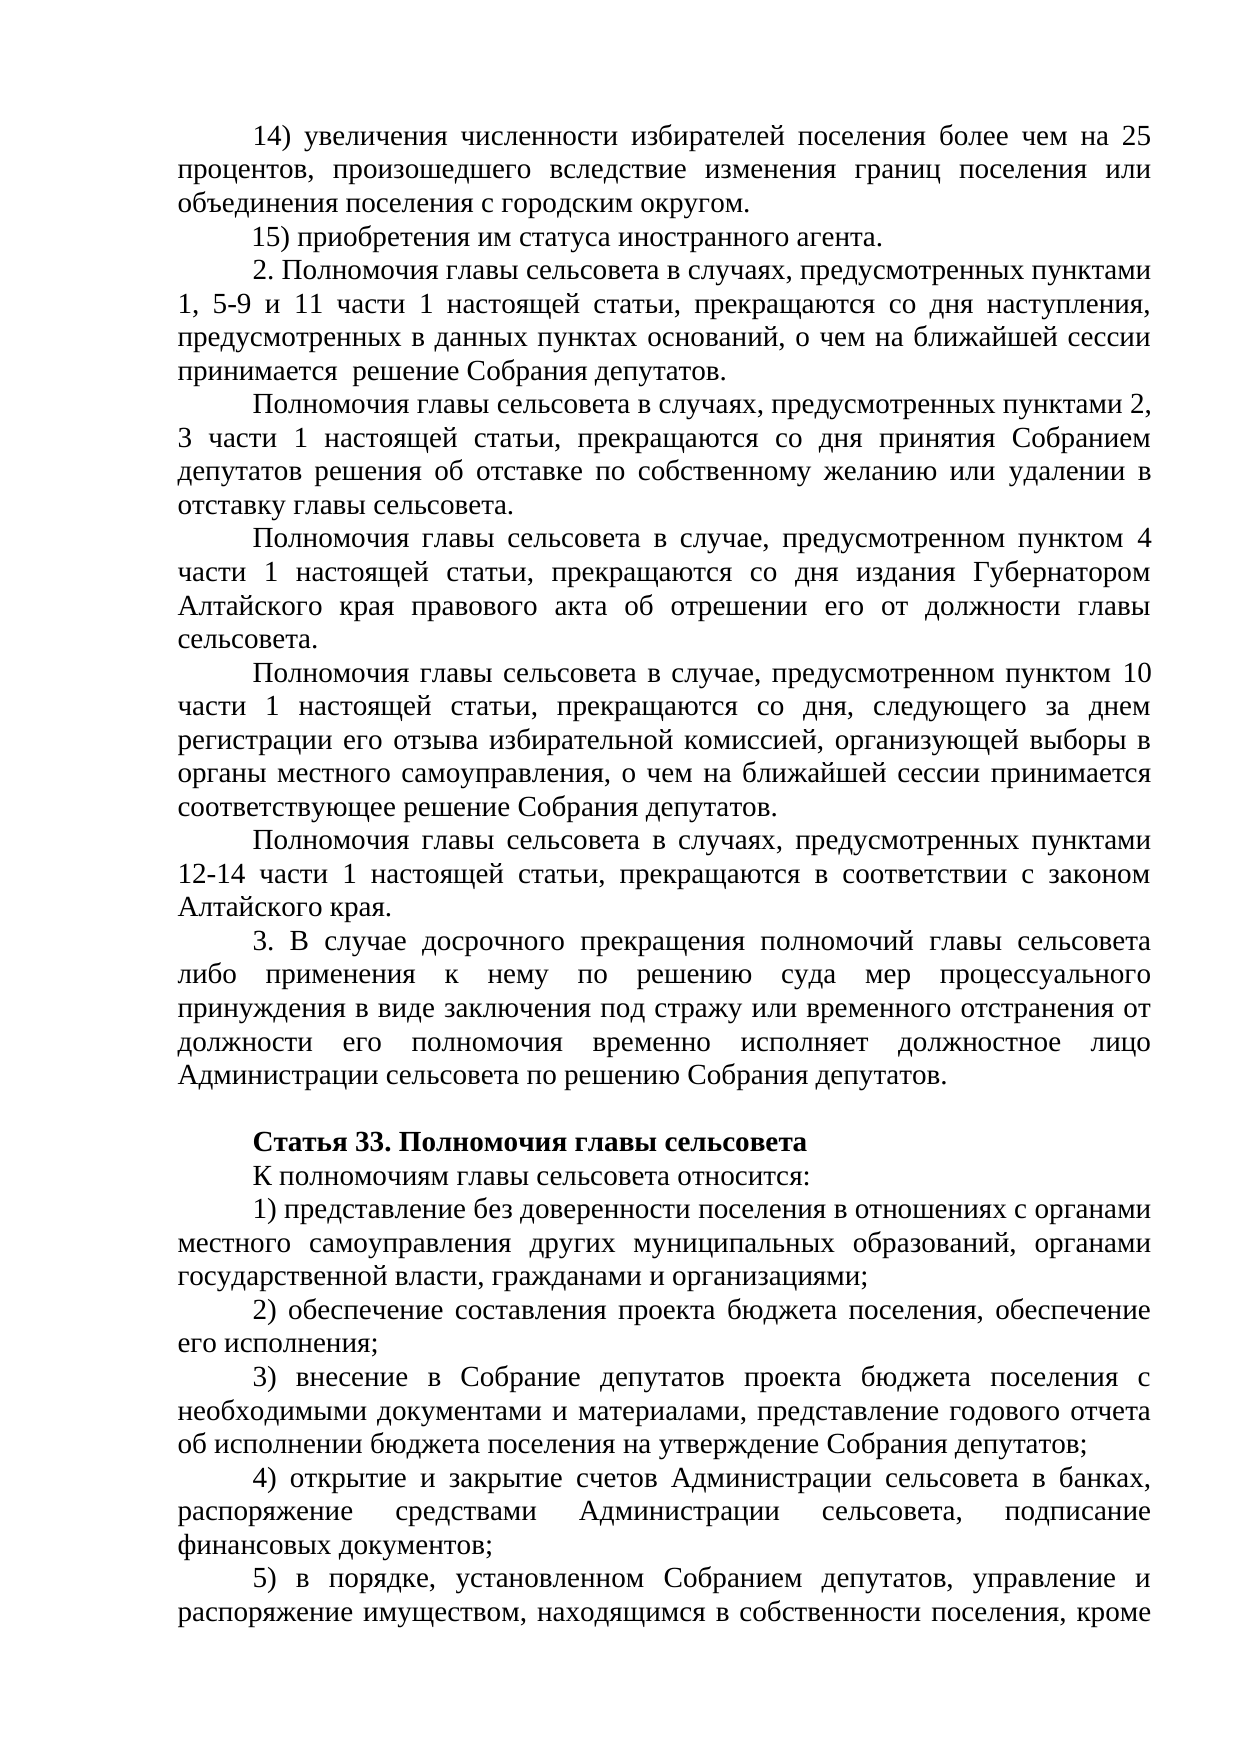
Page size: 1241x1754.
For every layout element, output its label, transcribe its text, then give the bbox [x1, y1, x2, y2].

text 4) открытие и закрытие счетов Администрации сельсовета в банках, распоряжение средствами Администрации сельсовета, подписание финансовых документов; [177, 1460, 1152, 1560]
text Полномочия главы сельсовета в случае, предусмотренном пунктом 4 части 1 настоящей статьи, прекращаются со дня издания Губернатором Алтайского края правового акта об отрешении его от должности главы сельсовета. [177, 521, 1152, 655]
text 1) представление без доверенности поселения в отношениях с органами местного самоуправления других муниципальных образований, органами государственной власти, гражданами и организациями; [177, 1191, 1152, 1292]
text 3. В случае досрочного прекращения полномочий главы сельсовета либо применения к нему по решению суда мер процессуального принуждения в виде заключения под стражу или временного отстранения от должности его полномочия временно исполняет должностное лицо Администрации сельсовета по решению Собрания депутатов. [177, 923, 1152, 1091]
text Полномочия главы сельсовета в случаях, предусмотренных пунктами 12-14 части 1 настоящей статьи, прекращаются в соответствии с законом Алтайского края. [177, 822, 1152, 923]
text К полномочиям главы сельсовета относится: [177, 1158, 1152, 1191]
text Полномочия главы сельсовета в случае, предусмотренном пунктом 10 части 1 настоящей статьи, прекращаются со дня, следующего за днем регистрации его отзыва избирательной комиссией, организующей выборы в органы местного самоуправления, о чем на ближайшей сессии принимается соответствующее решение Собрания депутатов. [177, 655, 1152, 822]
text 14) увеличения численности избирателей поселения более чем на 25 процентов, произошедшего вследствие изменения границ поселения или объединения поселения с городским округом. [177, 118, 1152, 219]
text Полномочия главы сельсовета в случаях, предусмотренных пунктами 2, 3 части 1 настоящей статьи, прекращаются со дня принятия Собранием депутатов решения об отставке по собственному желанию или удалении в отставку главы сельсовета. [177, 386, 1152, 521]
text 3) внесение в Собрание депутатов проекта бюджета поселения с необходимыми документами и материалами, представление годового отчета об исполнении бюджета поселения на утверждение Собрания депутатов; [177, 1359, 1152, 1460]
text 2) обеспечение составления проекта бюджета поселения, обеспечение его исполнения; [177, 1292, 1152, 1359]
text 15) приобретения им статуса иностранного агента. [177, 219, 1152, 252]
text 2. Полномочия главы сельсовета в случаях, предусмотренных пунктами 1, 5-9 и 11 части 1 настоящей статьи, прекращаются со дня наступления, предусмотренных в данных пунктах оснований, о чем на ближайшей сессии принимается решение Собрания депутатов. [177, 252, 1152, 386]
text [177, 1560, 1152, 1627]
text Статья 33. Полномочия главы сельсовета [177, 1124, 1152, 1158]
